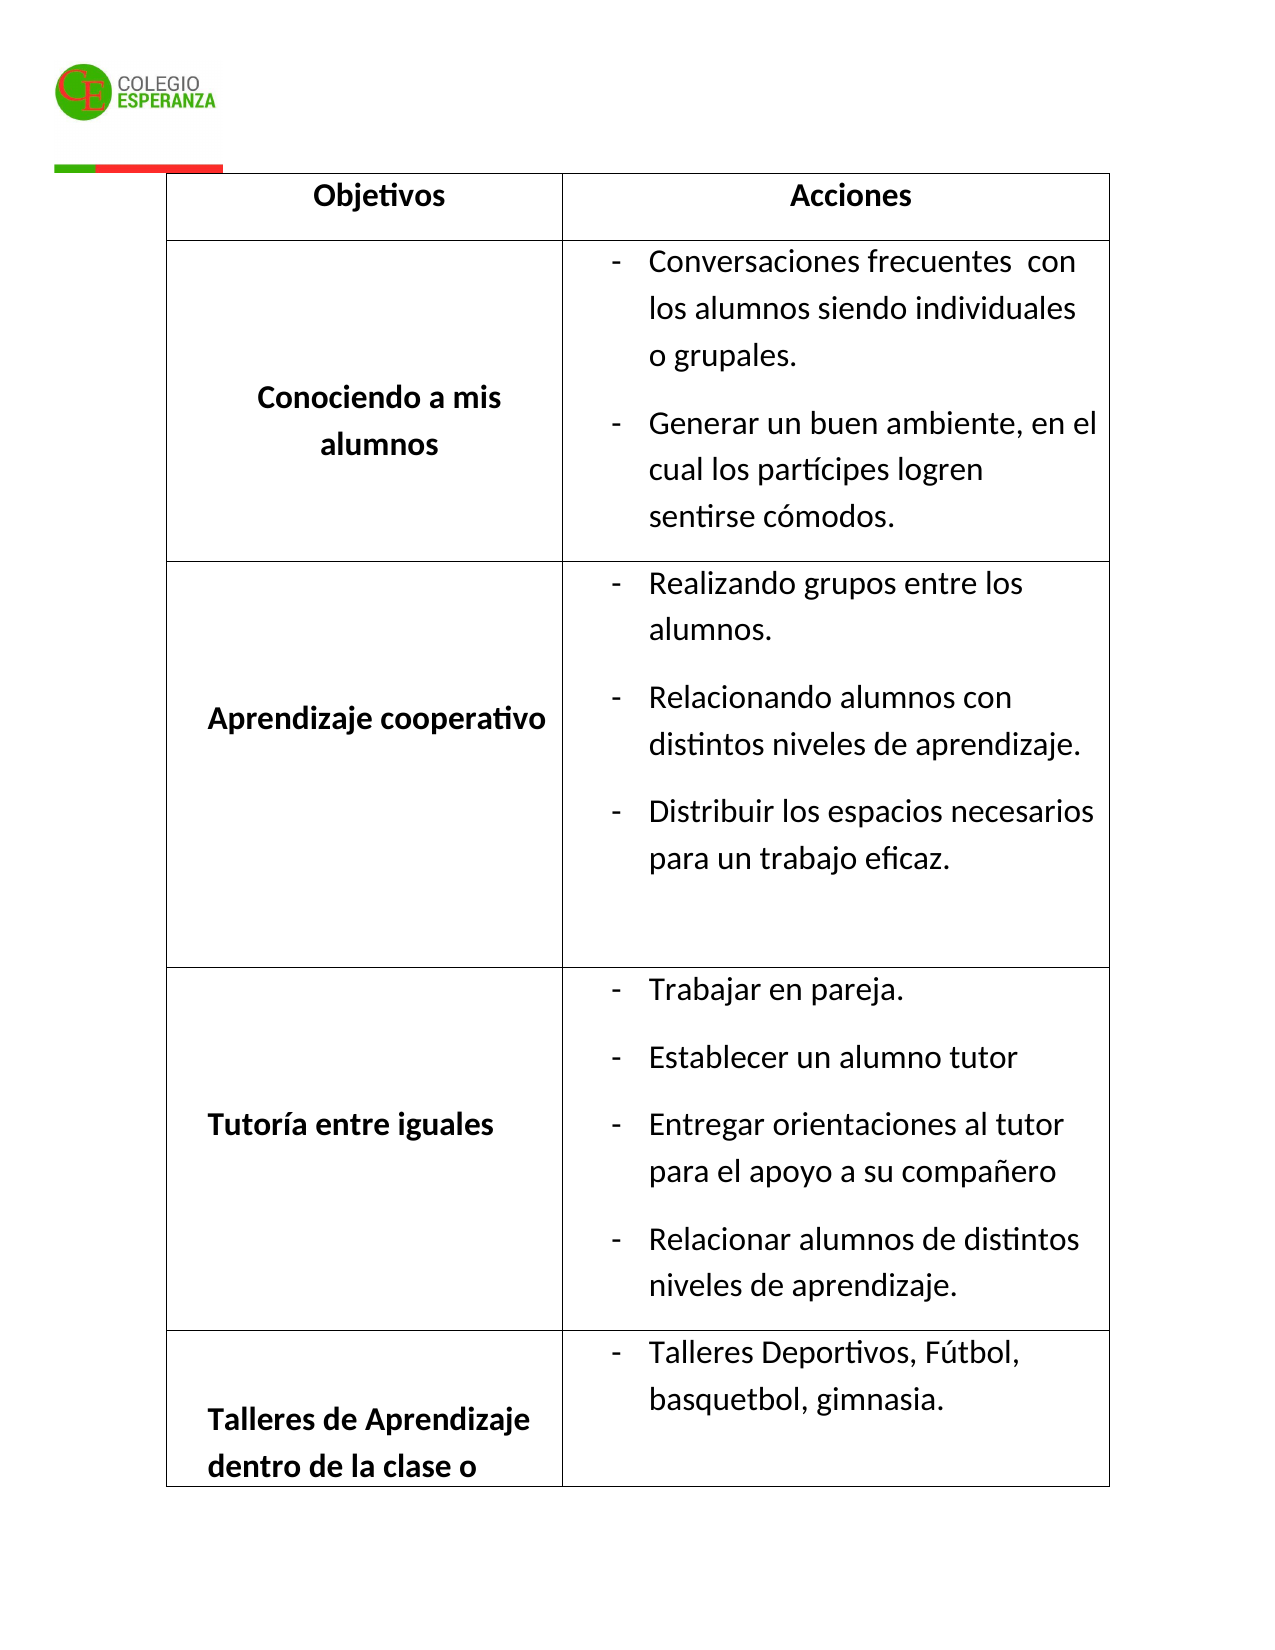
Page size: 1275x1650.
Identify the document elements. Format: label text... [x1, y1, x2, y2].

table_cell Conversaciones frecuentes con los alumnos siendo individuales o grupales. Generar un buen ambiente, en el cual los partícipes logren sentirse cómodos. [563, 241, 1109, 561]
table_cell Tutoría entre iguales [167, 968, 562, 1330]
table_header Acciones [563, 174, 1109, 239]
table_header Objetivos [167, 174, 562, 239]
table_cell Aprendizaje cooperativo [167, 562, 562, 967]
table_cell Conociendo a mis alumnos [167, 241, 562, 561]
table_cell Trabajar en pareja. Establecer un alumno tutor Entregar orientaciones al tutor para el apoyo a su compañero Relacionar alumnos de distintos niveles de aprendizaje. [563, 968, 1109, 1330]
table_cell Realizando grupos entre los alumnos. Relacionando alumnos con distintos niveles de aprendizaje. Distribuir los espacios necesarios para un trabajo eficaz. [563, 562, 1109, 967]
table_cell Talleres de Aprendizaje dentro de la clase o inter-clases: [167, 1331, 562, 1486]
picture [54, 60, 223, 173]
table_cell Talleres Deportivos, Fútbol, basquetbol, gimnasia. Talleres de apoyo pedagógico, Alfabetización, Matemáticos. [563, 1331, 1109, 1486]
